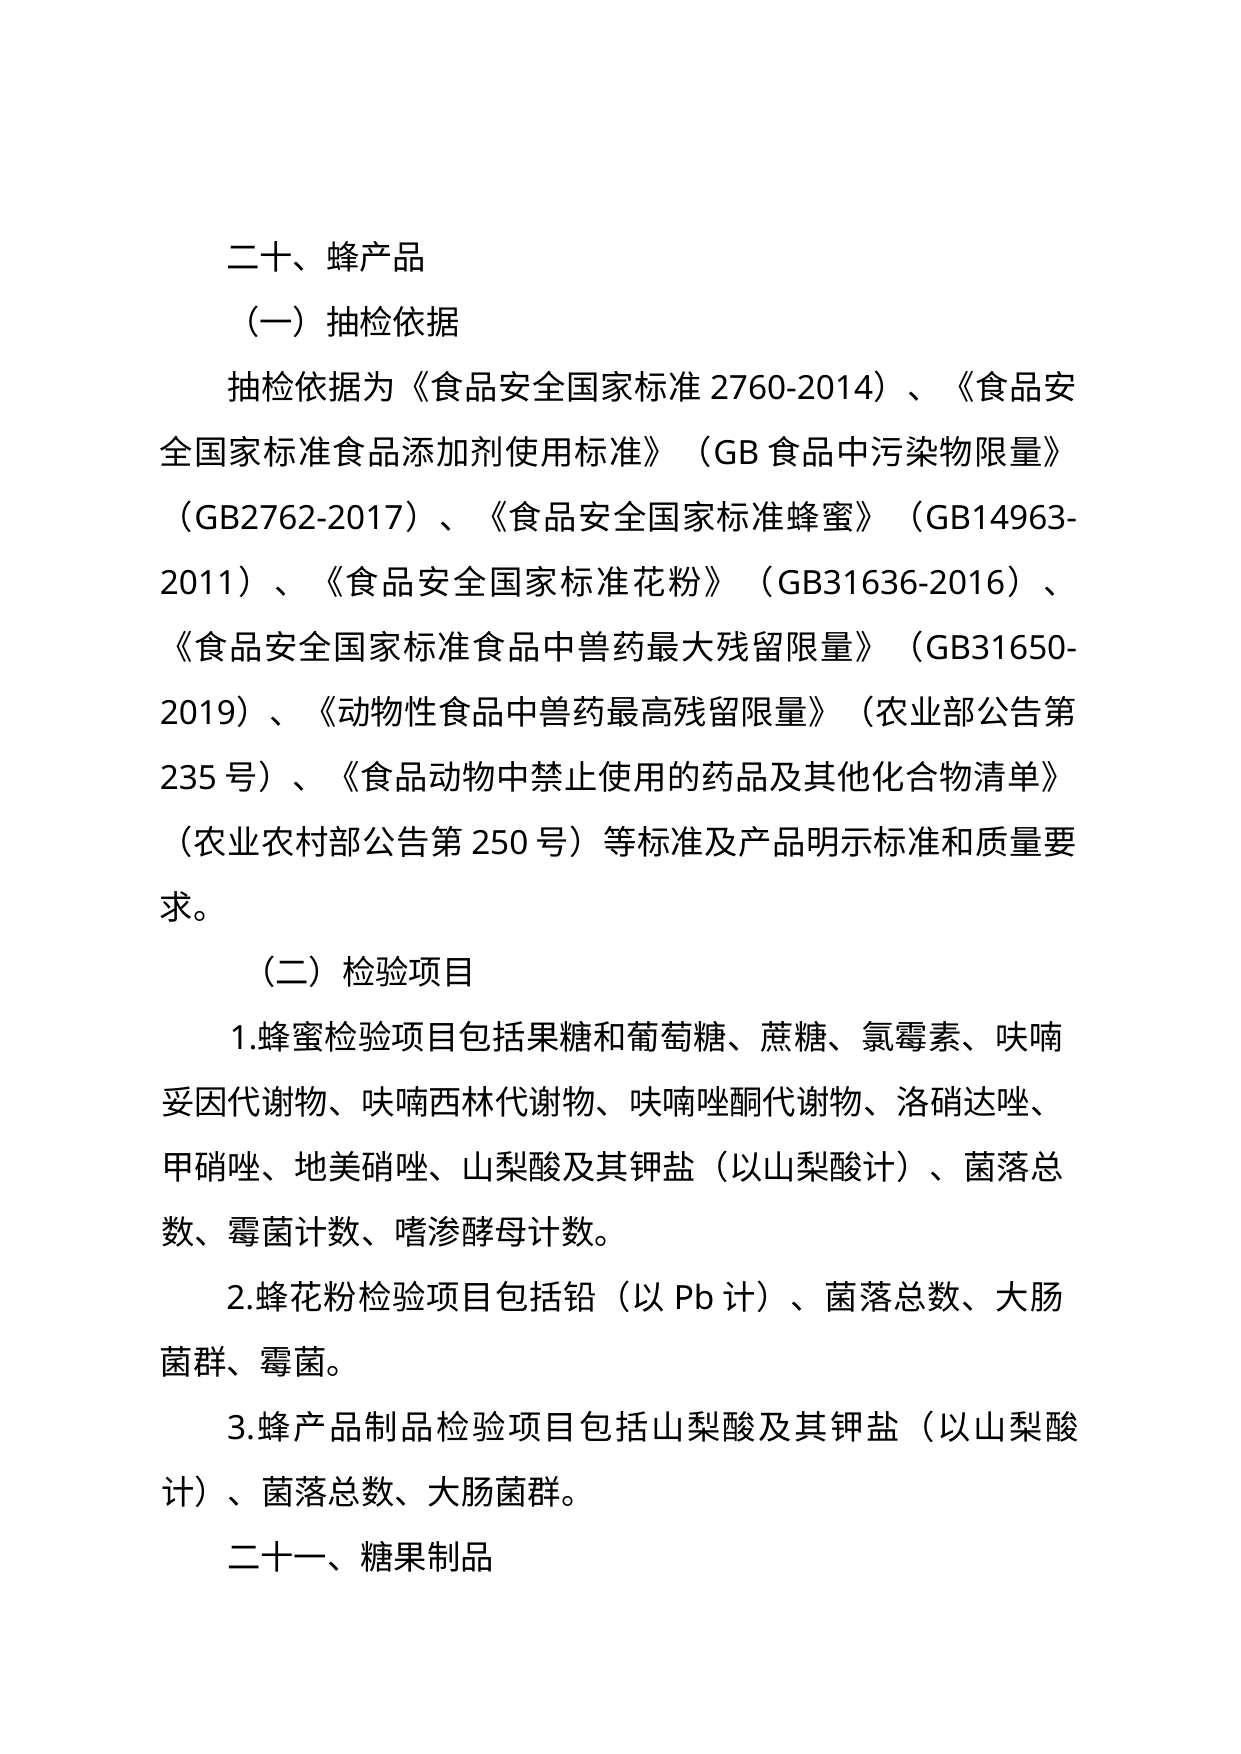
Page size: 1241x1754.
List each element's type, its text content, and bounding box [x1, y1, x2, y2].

text 3.蜂产品制品检验项目包括山梨酸及其钾盐（以山梨酸计）、菌落总数、大肠菌群。 [161, 1392, 1081, 1522]
text （二）检验项目 [159, 937, 1081, 1002]
text 2.蜂花粉检验项目包括铅（以Pb计）、菌落总数、大肠菌群、霉菌。 [159, 1262, 1064, 1392]
text 二十一、糖果制品 [161, 1522, 1081, 1587]
text 抽检依据为《食品安全国家标准2760-2014）、《食品安全国家标准食品添加剂使用标准》（GB食品中污染物限量》（GB2762-2017）、《食品安全国家标准蜂蜜》（GB14963-2011）、《食品安全国家标准花粉》（GB31636-2016）、《食品安全国家标准食品中兽药最大残留限量》（GB31650-2019）、《动物性食品中兽药最高残留限量》（农业部公告第235号）、《食品动物中禁止使用的药品及其他化合物清单》（农业农村部公告第250号）等标准及产品明示标准和质量要求。 [159, 352, 1077, 937]
text 1.蜂蜜检验项目包括果糖和葡萄糖、蔗糖、氯霉素、呋喃妥因代谢物、呋喃西林代谢物、呋喃唑酮代谢物、洛硝达唑、甲硝唑、地美硝唑、山梨酸及其钾盐（以山梨酸计）、菌落总数、霉菌计数、嗜渗酵母计数。 [161, 1002, 1064, 1262]
text （一）抽检依据 [164, 287, 1081, 352]
text 二十、蜂产品 [164, 222, 1081, 287]
